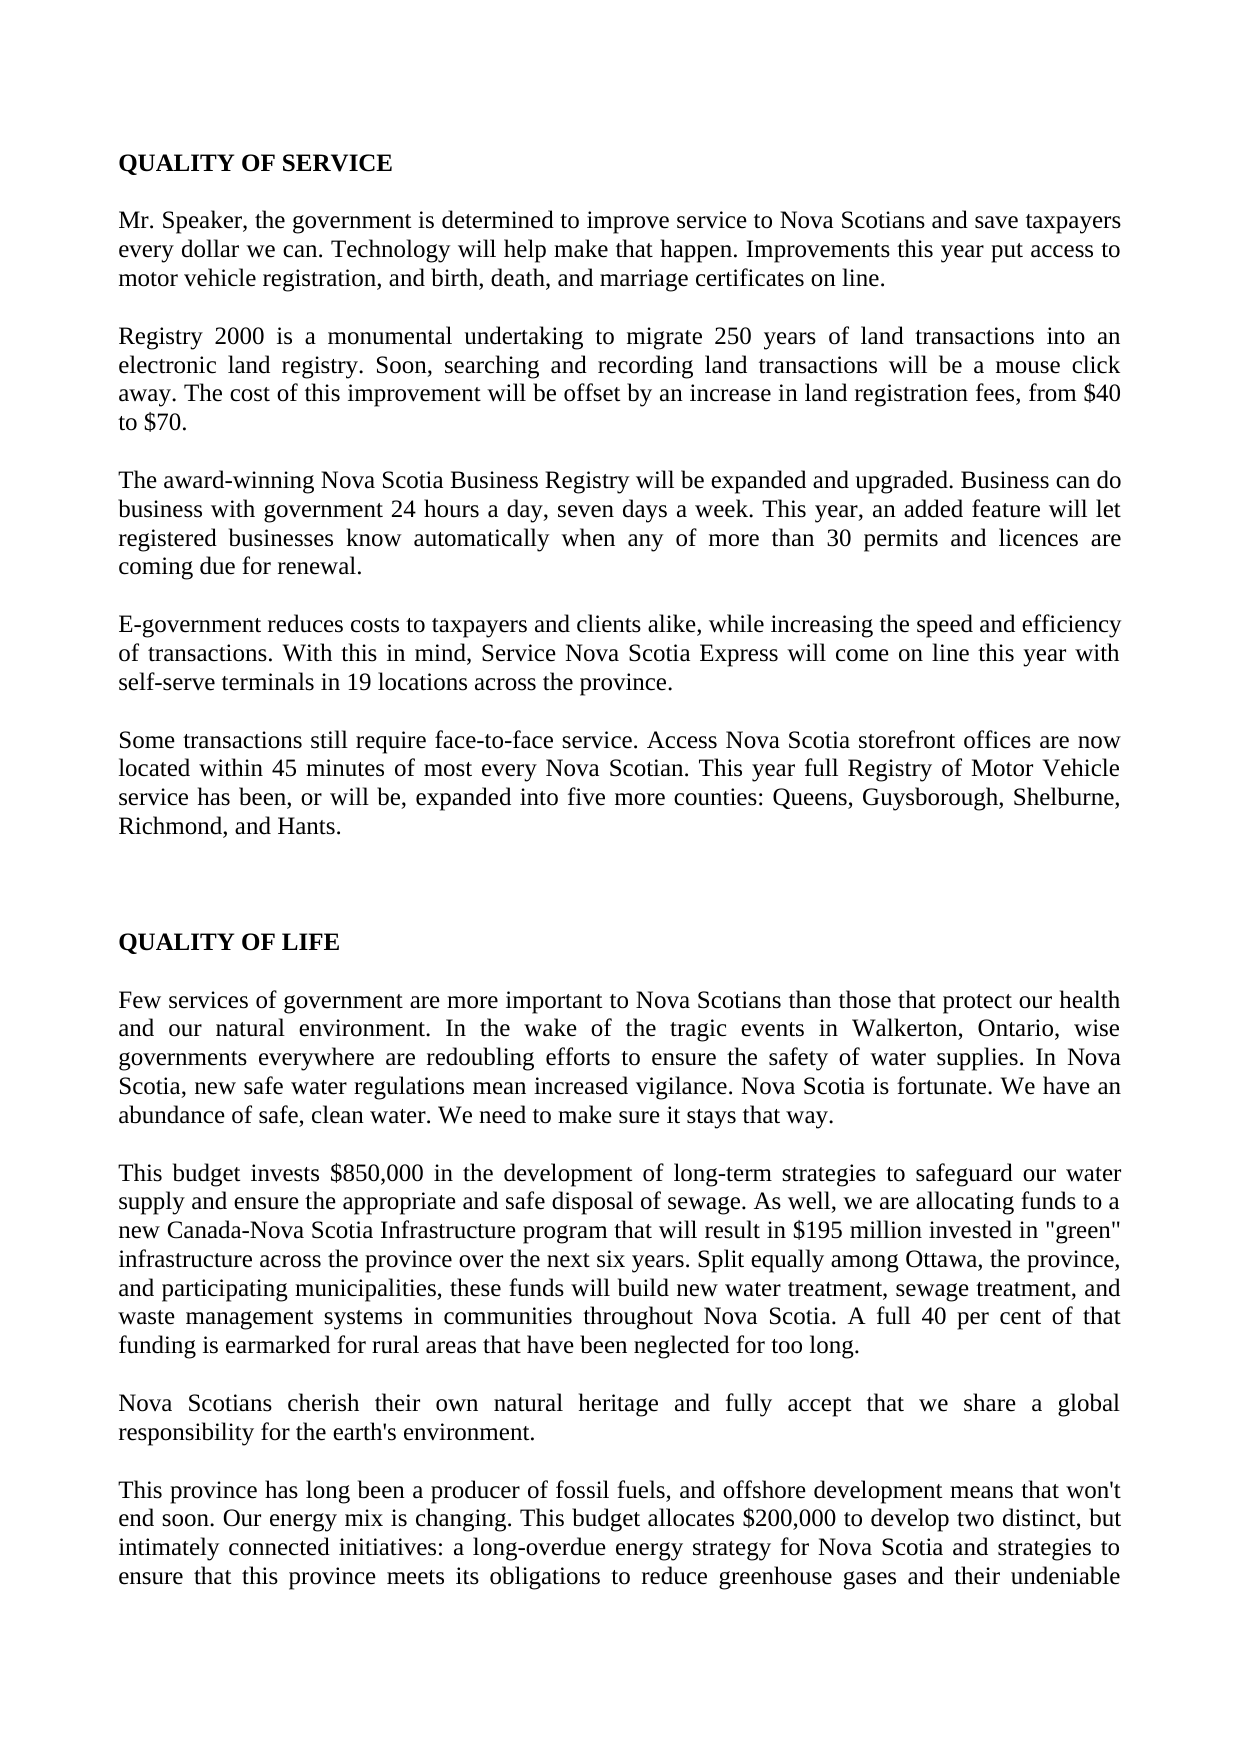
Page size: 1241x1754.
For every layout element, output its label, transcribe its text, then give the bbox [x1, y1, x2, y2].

text Quality of service [118, 148, 1122, 176]
text Some transactions still require face-to-face service. Access Nova Scotia storefront offices are now located within 45 minutes of most every Nova Scotian. This year full Registry of Motor Vehicle service has been, or will be, expanded into five more counties: Queens, Guysborough, Shelburne, Richmond, and Hants. [118, 725, 1122, 840]
text This budget invests $850,000 in the development of long-term strategies to safeguard our water supply and ensure the appropriate and safe disposal of sewage. As well, we are allocating funds to a new Canada-Nova Scotia Infrastructure program that will result in $195 million invested in "green" infrastructure across the province over the next six years. Split equally among Ottawa, the province, and participating municipalities, these funds will build new water treatment, sewage treatment, and waste management systems in communities throughout Nova Scotia. A full 40 per cent of that funding is earmarked for rural areas that have been neglected for too long. [118, 1158, 1122, 1359]
text Registry 2000 is a monumental undertaking to migrate 250 years of land transactions into an electronic land registry. Soon, searching and recording land transactions will be a mouse click away. The cost of this improvement will be offset by an increase in land registration fees, from $40 to $70. [118, 321, 1122, 436]
text E-government reduces costs to taxpayers and clients alike, while increasing the speed and efficiency of transactions. With this in mind, Service Nova Scotia Express will come on line this year with self-serve terminals in 19 locations across the province. [118, 609, 1122, 696]
text The award-winning Nova Scotia Business Registry will be expanded and upgraded. Business can do business with government 24 hours a day, seven days a week. This year, an added feature will let registered businesses know automatically when any of more than 30 permits and licences are coming due for renewal. [118, 465, 1122, 580]
text Few services of government are more important to Nova Scotians than those that protect our health and our natural environment. In the wake of the tragic events in Walkerton, Ontario, wise governments everywhere are redoubling efforts to ensure the safety of water supplies. In Nova Scotia, new safe water regulations mean increased vigilance. Nova Scotia is fortunate. We have an abundance of safe, clean water. We need to make sure it stays that way. [118, 985, 1122, 1128]
text Nova Scotians cherish their own natural heritage and fully accept that we share a global responsibility for the earth's environment. [118, 1388, 1122, 1446]
text Quality of life [118, 927, 1122, 956]
text Mr. Speaker, the government is determined to improve service to Nova Scotians and save taxpayers every dollar we can. Technology will help make that happen. Improvements this year put access to motor vehicle registration, and birth, death, and marriage certificates on line. [118, 206, 1122, 292]
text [118, 1475, 1122, 1590]
